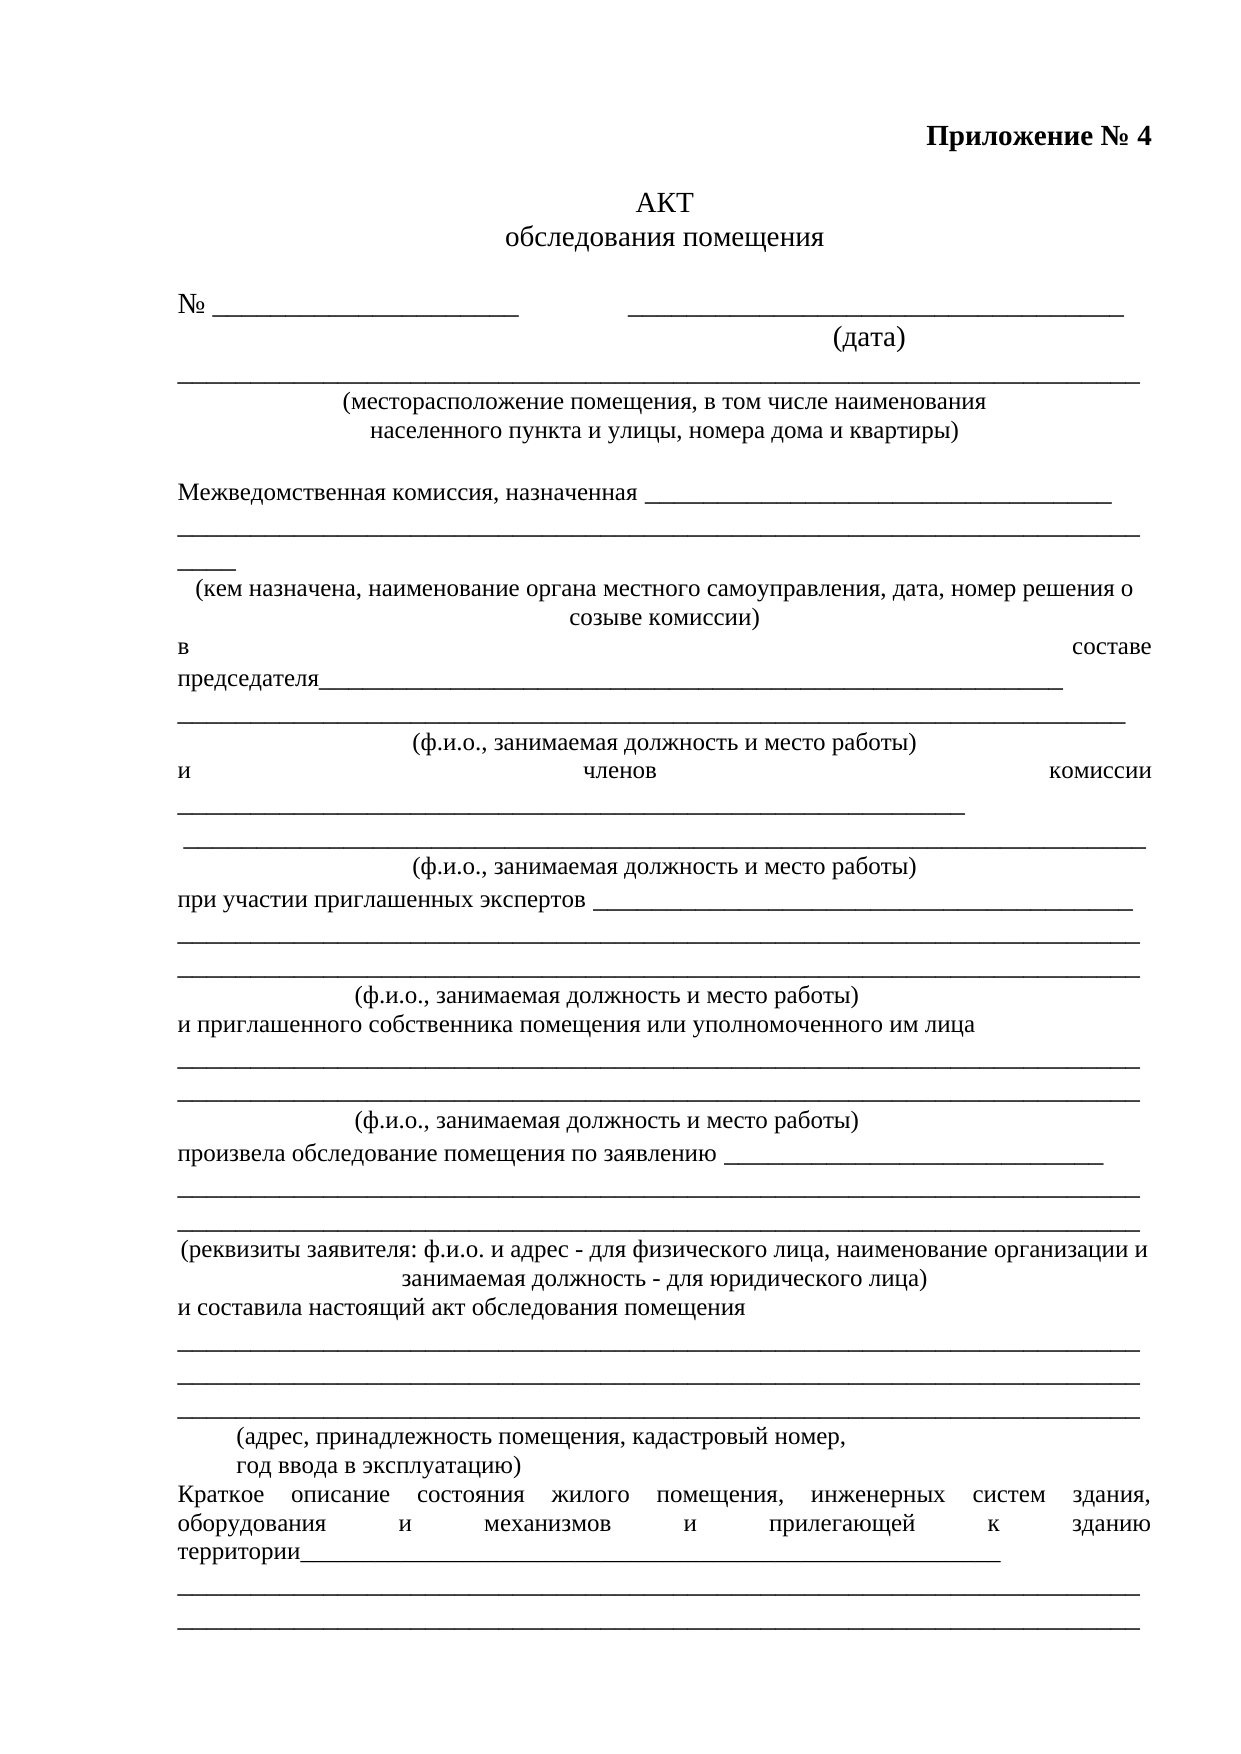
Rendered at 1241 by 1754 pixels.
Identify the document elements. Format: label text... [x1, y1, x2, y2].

text (адрес, принадлежность помещения, кадастровый номер, [177, 1421, 1152, 1450]
text Приложение № 4 [177, 118, 1152, 152]
text Краткое описание состояния жилого помещения, инженерных систем здания, оборудования и механизмов и прилегающей к зданию территории________________________________________________________ [177, 1479, 1152, 1565]
text год ввода в эксплуатацию) [177, 1450, 1152, 1479]
text __________________________________________________________________ [177, 1388, 1152, 1421]
text __________________________________________________________________ [177, 353, 1152, 386]
text __________________________________________________________________ [177, 947, 1152, 981]
text (реквизиты заявителя: ф.и.о. и адрес - для физического лица, наименование организации и занимаемая должность - для юридического лица) [177, 1234, 1152, 1292]
text при участии приглашенных экспертов _____________________________________ [177, 880, 1152, 913]
text ____________________________________________________________________________________________________________________________________ [177, 1565, 1152, 1632]
text ____________________________________________________________________________________________________________________________________ [177, 1167, 1152, 1234]
text (дата) [177, 319, 1152, 353]
text АКТ [177, 185, 1152, 219]
text __________________________________________________________________ [177, 913, 1152, 947]
text в составе председателя___________________________________________________ _________________________________________________________________ [177, 631, 1152, 727]
text __________________________________________________________________ (ф.и.о., занимаемая должность и место работы) [177, 818, 1152, 880]
text ____________________________________________________________________________________________________________________________________ [177, 1038, 1152, 1105]
text (кем назначена, наименование органа местного самоуправления, дата, номер решения о созыве комиссии) [177, 573, 1152, 631]
text обследования помещения [177, 219, 1152, 252]
text ______________________________________________________________________ [177, 506, 1152, 573]
text Межведомственная комиссия, назначенная ________________________________ [177, 473, 1152, 506]
text и составила настоящий акт обследования помещения [177, 1292, 1152, 1321]
text населенного пункта и улицы, номера дома и квартиры) [177, 415, 1152, 444]
text (ф.и.о., занимаемая должность и место работы) [177, 727, 1152, 755]
text ____________________________________________________________________________________________________________________________________ [177, 1321, 1152, 1388]
text и приглашенного собственника помещения или уполномоченного им лица [177, 1009, 1152, 1038]
text и членов комиссии ______________________________________________________ [177, 755, 1152, 818]
text произвела обследование помещения по заявлению __________________________ [177, 1134, 1152, 1167]
text (ф.и.о., занимаемая должность и место работы) [295, 981, 1152, 1009]
text (ф.и.о., занимаемая должность и место работы) [295, 1105, 1152, 1134]
text (месторасположение помещения, в том числе наименования [177, 386, 1152, 415]
text № _____________________ __________________________________ [177, 286, 1152, 319]
